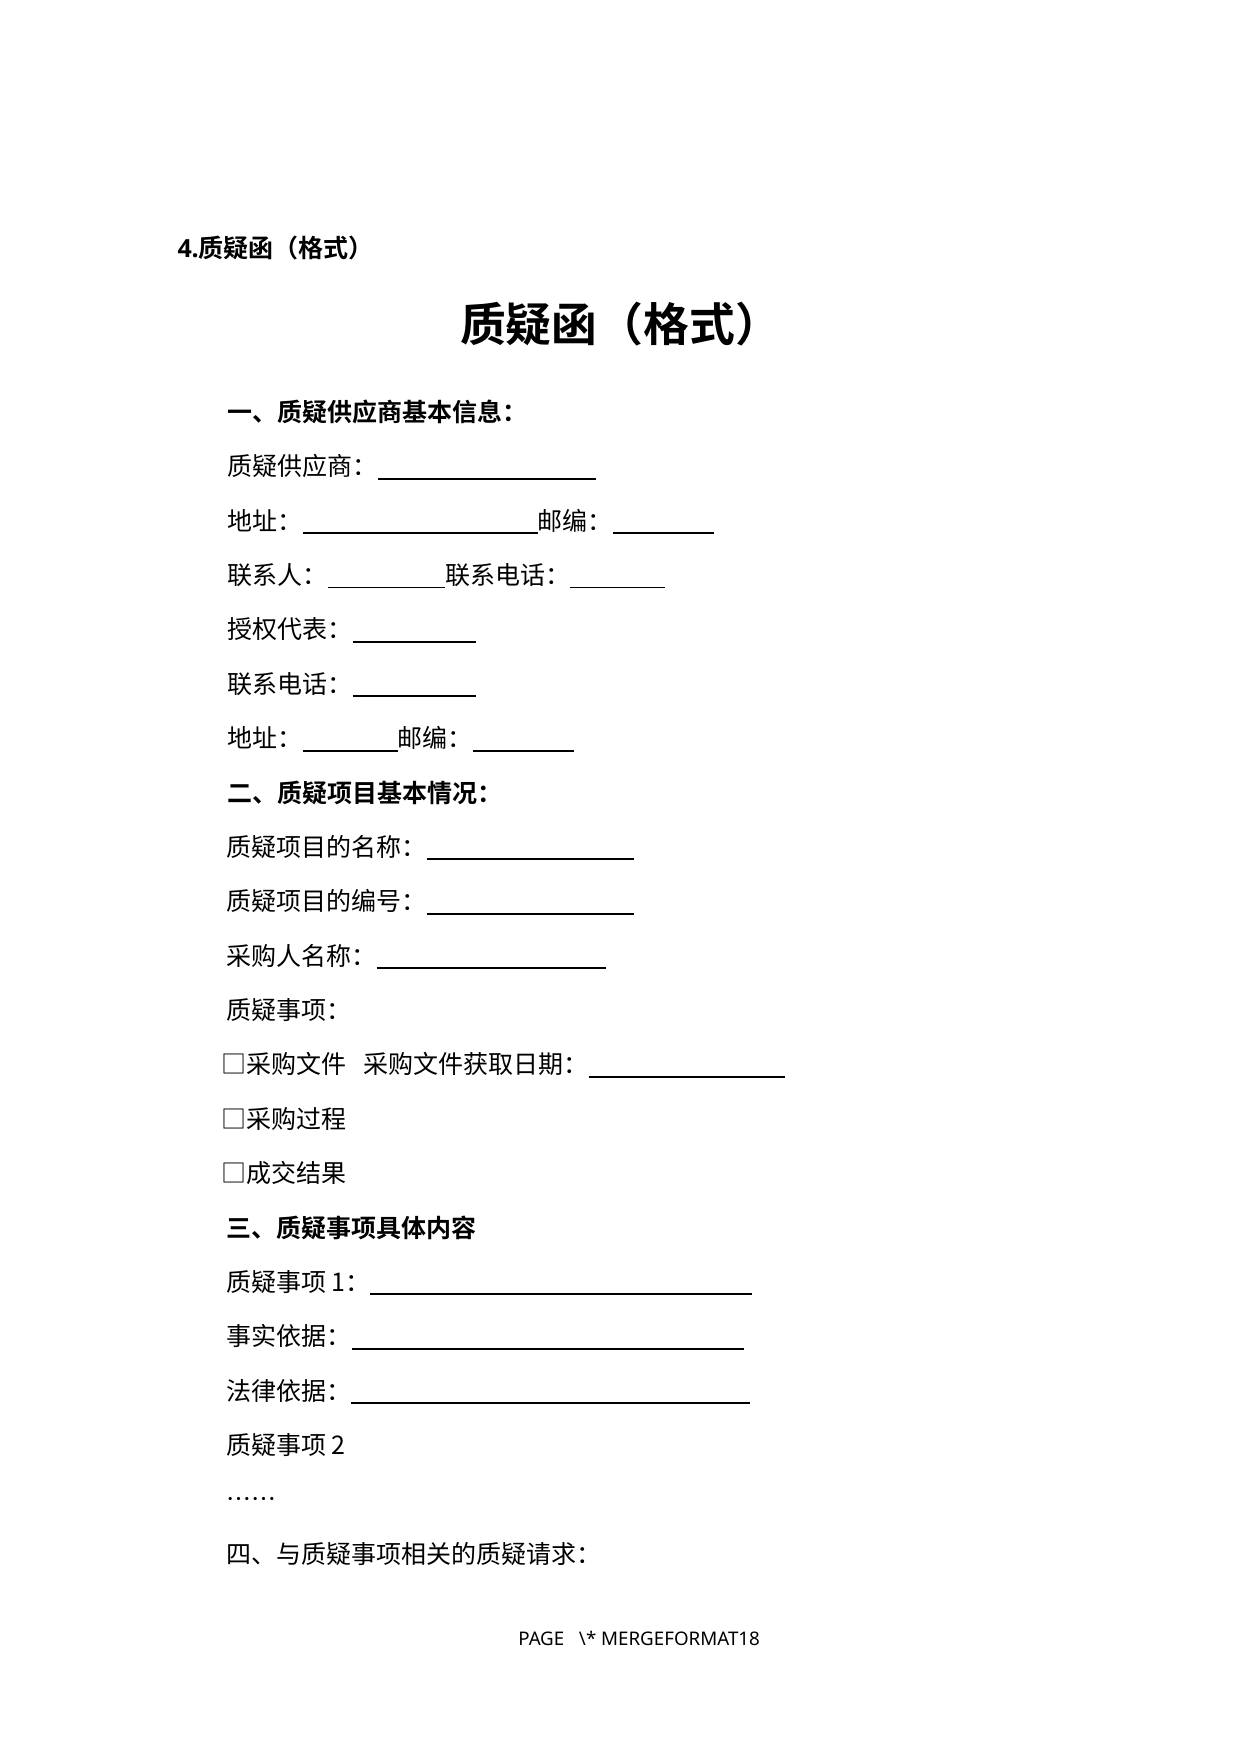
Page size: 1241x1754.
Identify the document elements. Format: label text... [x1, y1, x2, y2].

text □成交结果 [177, 1154, 1063, 1190]
text 质疑供应商： [177, 447, 1063, 483]
text 采购人名称： [177, 936, 1063, 972]
text 质疑项目的编号： [177, 882, 1063, 918]
text 质疑事项1： [177, 1262, 1063, 1299]
text □采购过程 [177, 1099, 1063, 1136]
text 法律依据： [177, 1371, 1063, 1407]
text 联系电话： [177, 664, 1063, 701]
text 二、质疑项目基本情况： [177, 773, 1063, 809]
text …… [177, 1480, 1063, 1516]
text 质疑函（格式） [177, 288, 1063, 354]
text 授权代表： [177, 610, 1063, 646]
text □采购文件 采购文件获取日期： [177, 1045, 1063, 1081]
text 地址： 邮编： [177, 719, 1063, 755]
text 一、质疑供应商基本信息： [177, 392, 1063, 429]
text 地址： 邮编： [177, 501, 1063, 537]
text 四、与质疑事项相关的质疑请求： [177, 1534, 1063, 1571]
text 4.质疑函（格式） [177, 228, 1063, 264]
text 质疑项目的名称： [177, 827, 1063, 864]
text 三、质疑事项具体内容 [177, 1208, 1063, 1244]
text 事实依据： [177, 1317, 1063, 1353]
text 质疑事项： [177, 991, 1063, 1027]
text 联系人： 联系电话： [177, 556, 1063, 592]
text 质疑事项2 [177, 1426, 1063, 1462]
